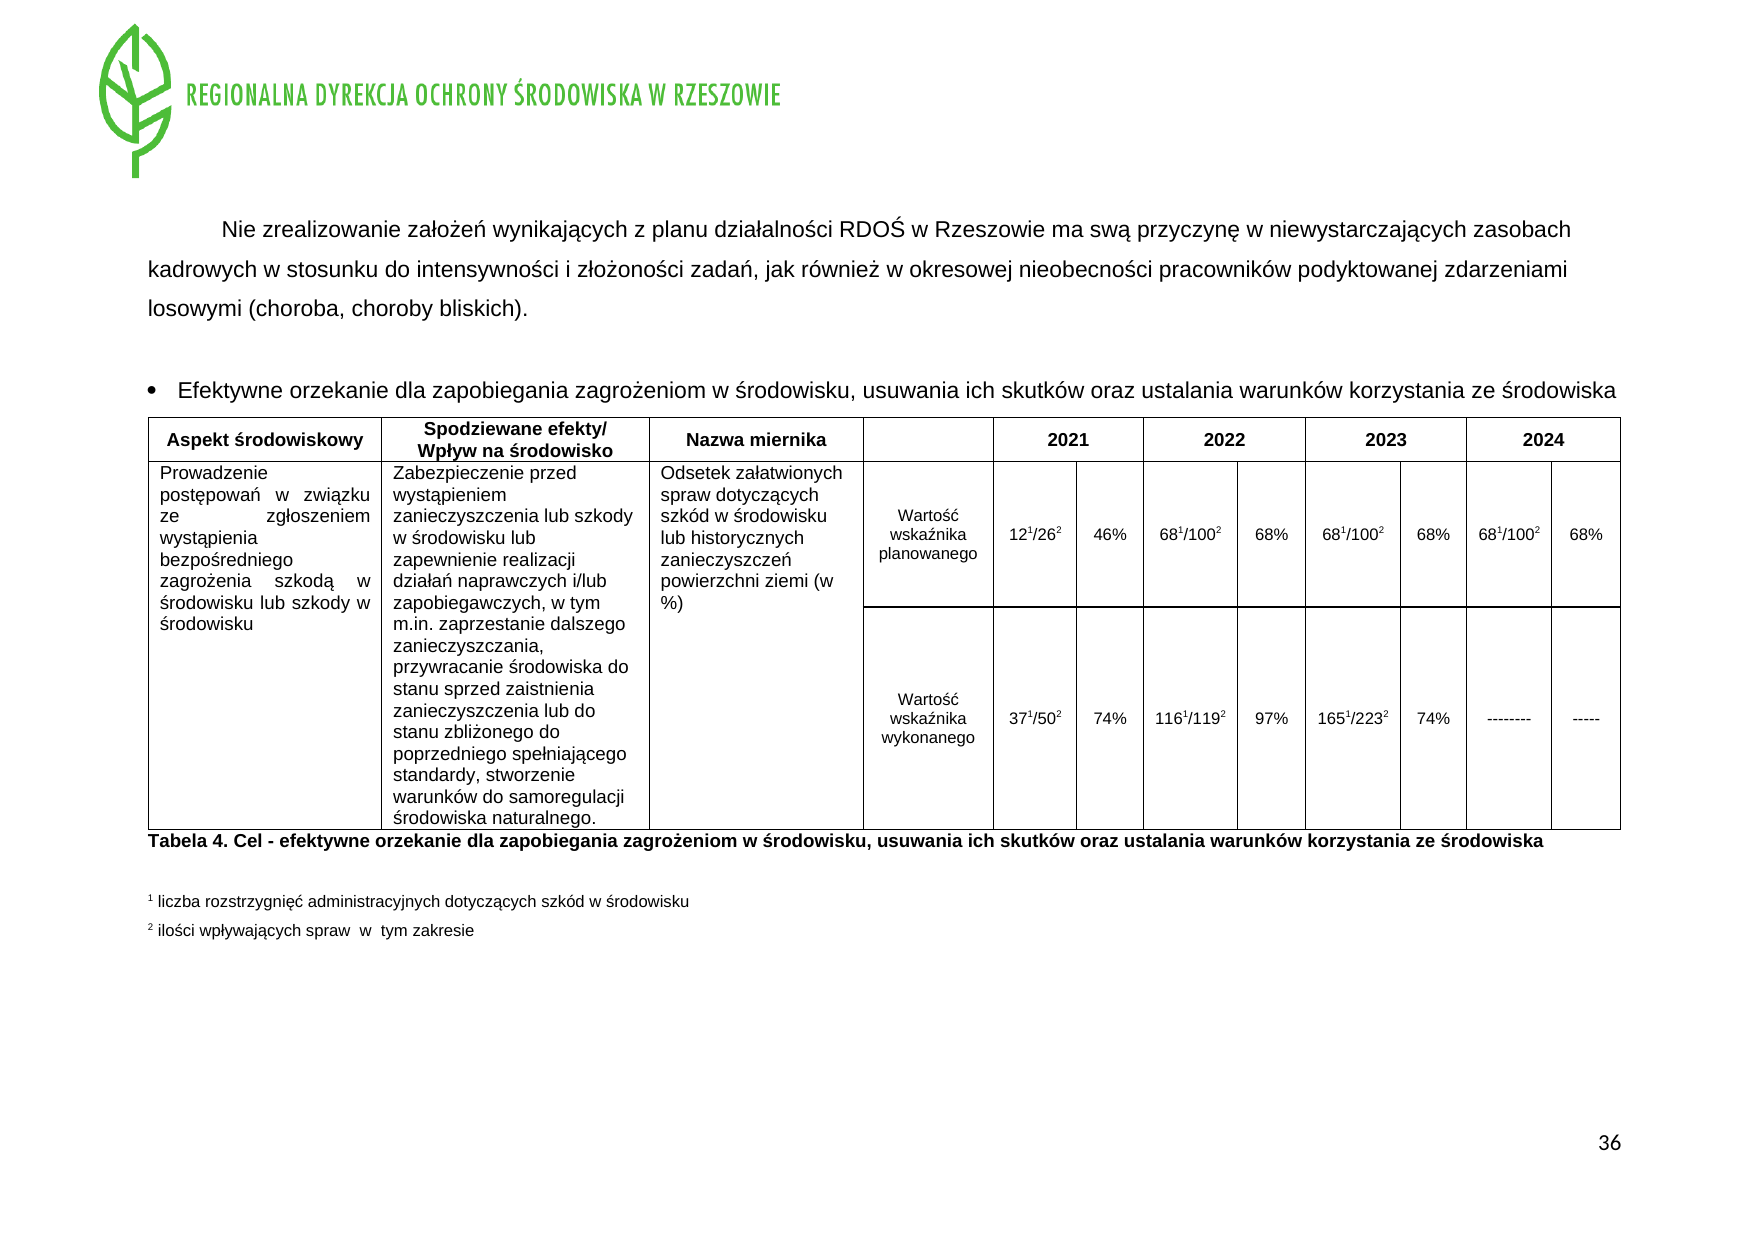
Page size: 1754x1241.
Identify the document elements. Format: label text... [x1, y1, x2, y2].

table_header Spodziewane efekty/ Wpływ na środowisko [382, 418, 649, 461]
table_cell Zabezpieczenie przed wystąpieniem zanieczyszczenia lub szkody w środowisku lub zapewnienie realizacji działań naprawczych i/lub zapobiegawczych, w tym m.in. zaprzestanie dalszego zanieczyszczania, przywracanie środowiska do stanu sprzed zaistnienia zanieczyszczenia lub do stanu zbliżonego do poprzedniego spełniającego standardy, stworzenie warunków do samoregulacji środowiska naturalnego. [382, 462, 649, 829]
text 2 ilości wpływających spraw w tym zakresie [148, 921, 1621, 940]
table_cell 681/1002 [1144, 462, 1237, 606]
table_cell 68% [1401, 462, 1466, 606]
list Efektywne orzekanie dla zapobiegania zagrożeniom w środowisku, usuwania ich skutków oraz ustalania warunków korzystania ze środowiska [148, 377, 1621, 404]
table_cell Odsetek załatwionych spraw dotyczących szkód w środowisku lub historycznych zanieczyszczeń powierzchni ziemi (w %) [650, 462, 863, 829]
table_header 2023 [1306, 418, 1466, 461]
table_cell 74% [1077, 608, 1143, 829]
table_header 2022 [1144, 418, 1305, 461]
text 1 liczba rozstrzygnięć administracyjnych dotyczących szkód w środowisku [148, 892, 1621, 911]
table_cell 1651/2232 [1306, 608, 1400, 829]
table_cell 681/1002 [1306, 462, 1400, 606]
table_cell 371/502 [994, 608, 1076, 829]
table_header [864, 418, 993, 461]
table_header 2024 [1467, 418, 1620, 461]
text Nie zrealizowanie założeń wynikających z planu działalności RDOŚ w Rzeszowie ma swą przyczynę w niewystarczających zasobach kadrowych w stosunku do intensywności i złożoności zadań, jak również w okresowej nieobecności pracowników podyktowanej zdarzeniami losowymi (choroba, choroby bliskich). [148, 216, 1621, 322]
table_cell 97% [1238, 608, 1305, 829]
table_cell 68% [1238, 462, 1305, 606]
table_cell Prowadzenie postępowań w związku ze zgłoszeniem wystąpienia bezpośredniego zagrożenia szkodą w środowisku lub szkody w środowisku [149, 462, 381, 829]
table_cell Wartość wskaźnika planowanego [864, 462, 993, 606]
table_cell 121/262 [994, 462, 1076, 606]
table_header Aspekt środowiskowy [149, 418, 381, 461]
picture [82, 14, 797, 189]
table_cell 1161/1192 [1144, 608, 1237, 829]
table_cell Wartość wskaźnika wykonanego [864, 608, 993, 829]
table_header Nazwa miernika [650, 418, 863, 461]
table_cell 681/1002 [1467, 462, 1551, 606]
table_cell 68% [1552, 462, 1620, 606]
table_header 2021 [994, 418, 1143, 461]
table_cell -------- [1467, 608, 1551, 829]
table_cell ----- [1552, 608, 1620, 829]
table_cell 46% [1077, 462, 1143, 606]
table_cell 74% [1401, 608, 1466, 829]
text Tabela 4. Cel - efektywne orzekanie dla zapobiegania zagrożeniom w środowisku, usuwania ich skutków oraz ustalania warunków korzystania ze środowiska [148, 830, 1621, 851]
